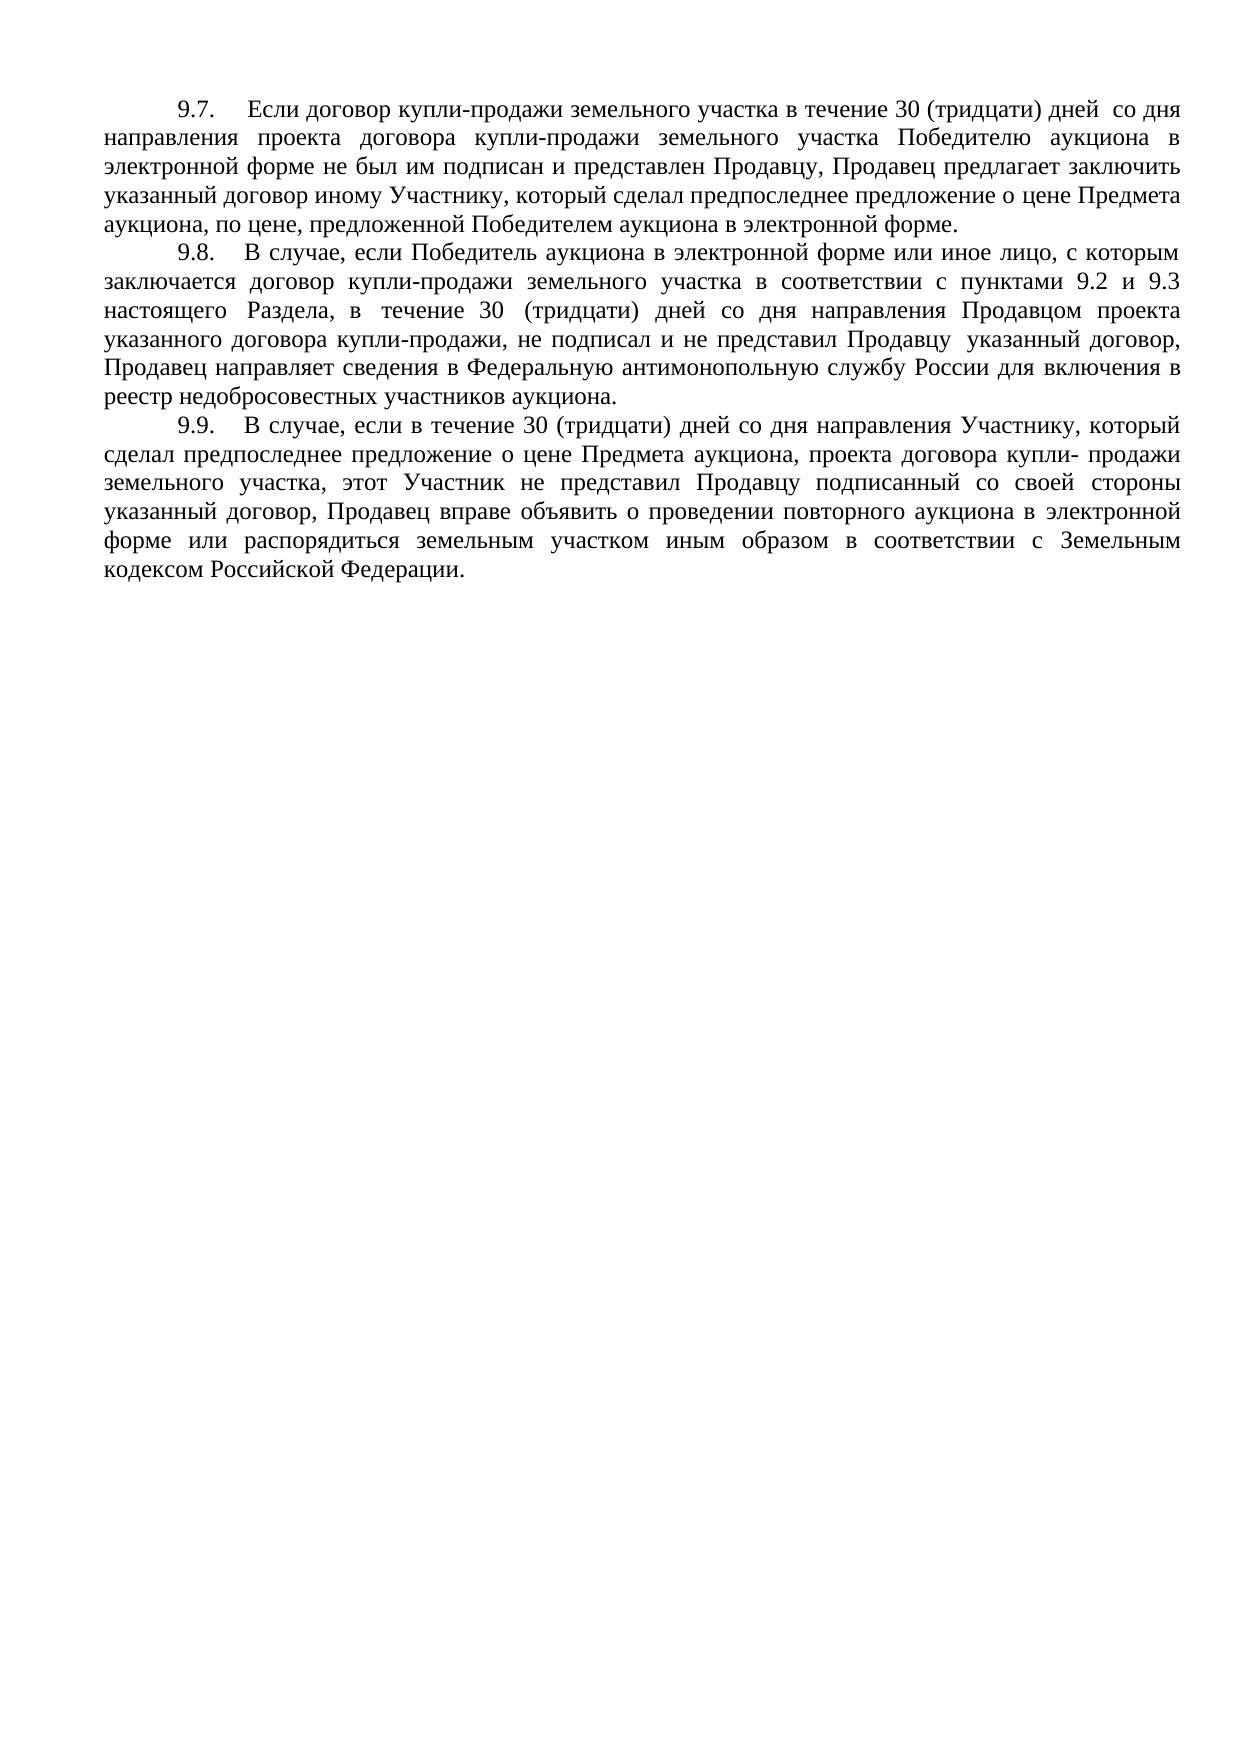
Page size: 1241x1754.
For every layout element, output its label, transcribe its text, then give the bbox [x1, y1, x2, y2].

list В случае, если в течение 30 (тридцати) дней со дня направления Участнику, который сделал предпоследнее предложение о цене Предмета аукциона, проекта договора купли- продажи земельного участка, этот Участник не представил Продавцу подписанный со своей стороны указанный договор, Продавец вправе объявить о проведении повторного аукциона в электронной форме или распорядиться земельным участком иным образом в соответствии с Земельным кодексом Российской Федерации. [103, 410, 1181, 582]
list Если договор купли-продажи земельного участка в течение 30 (тридцати) дней со дня направления проекта договора купли-продажи земельного участка Победителю аукциона в электронной форме не был им подписан и представлен Продавцу, Продавец предлагает заключить указанный договор иному Участнику, который сделал предпоследнее предложение о цене Предмета аукциона, по цене, предложенной Победителем аукциона в электронной форме. [103, 94, 1181, 237]
list В случае, если Победитель аукциона в электронной форме или иное лицо, с которым заключается договор купли-продажи земельного участка в соответствии с пунктами 9.2 и 9.3 настоящего Раздела, в течение 30 (тридцати) дней со дня направления Продавцом проекта указанного договора купли-продажи, не подписал и не представил Продавцу указанный договор, Продавец направляет сведения в Федеральную антимонопольную службу России для включения в реестр недобросовестных участников аукциона. [103, 237, 1181, 410]
